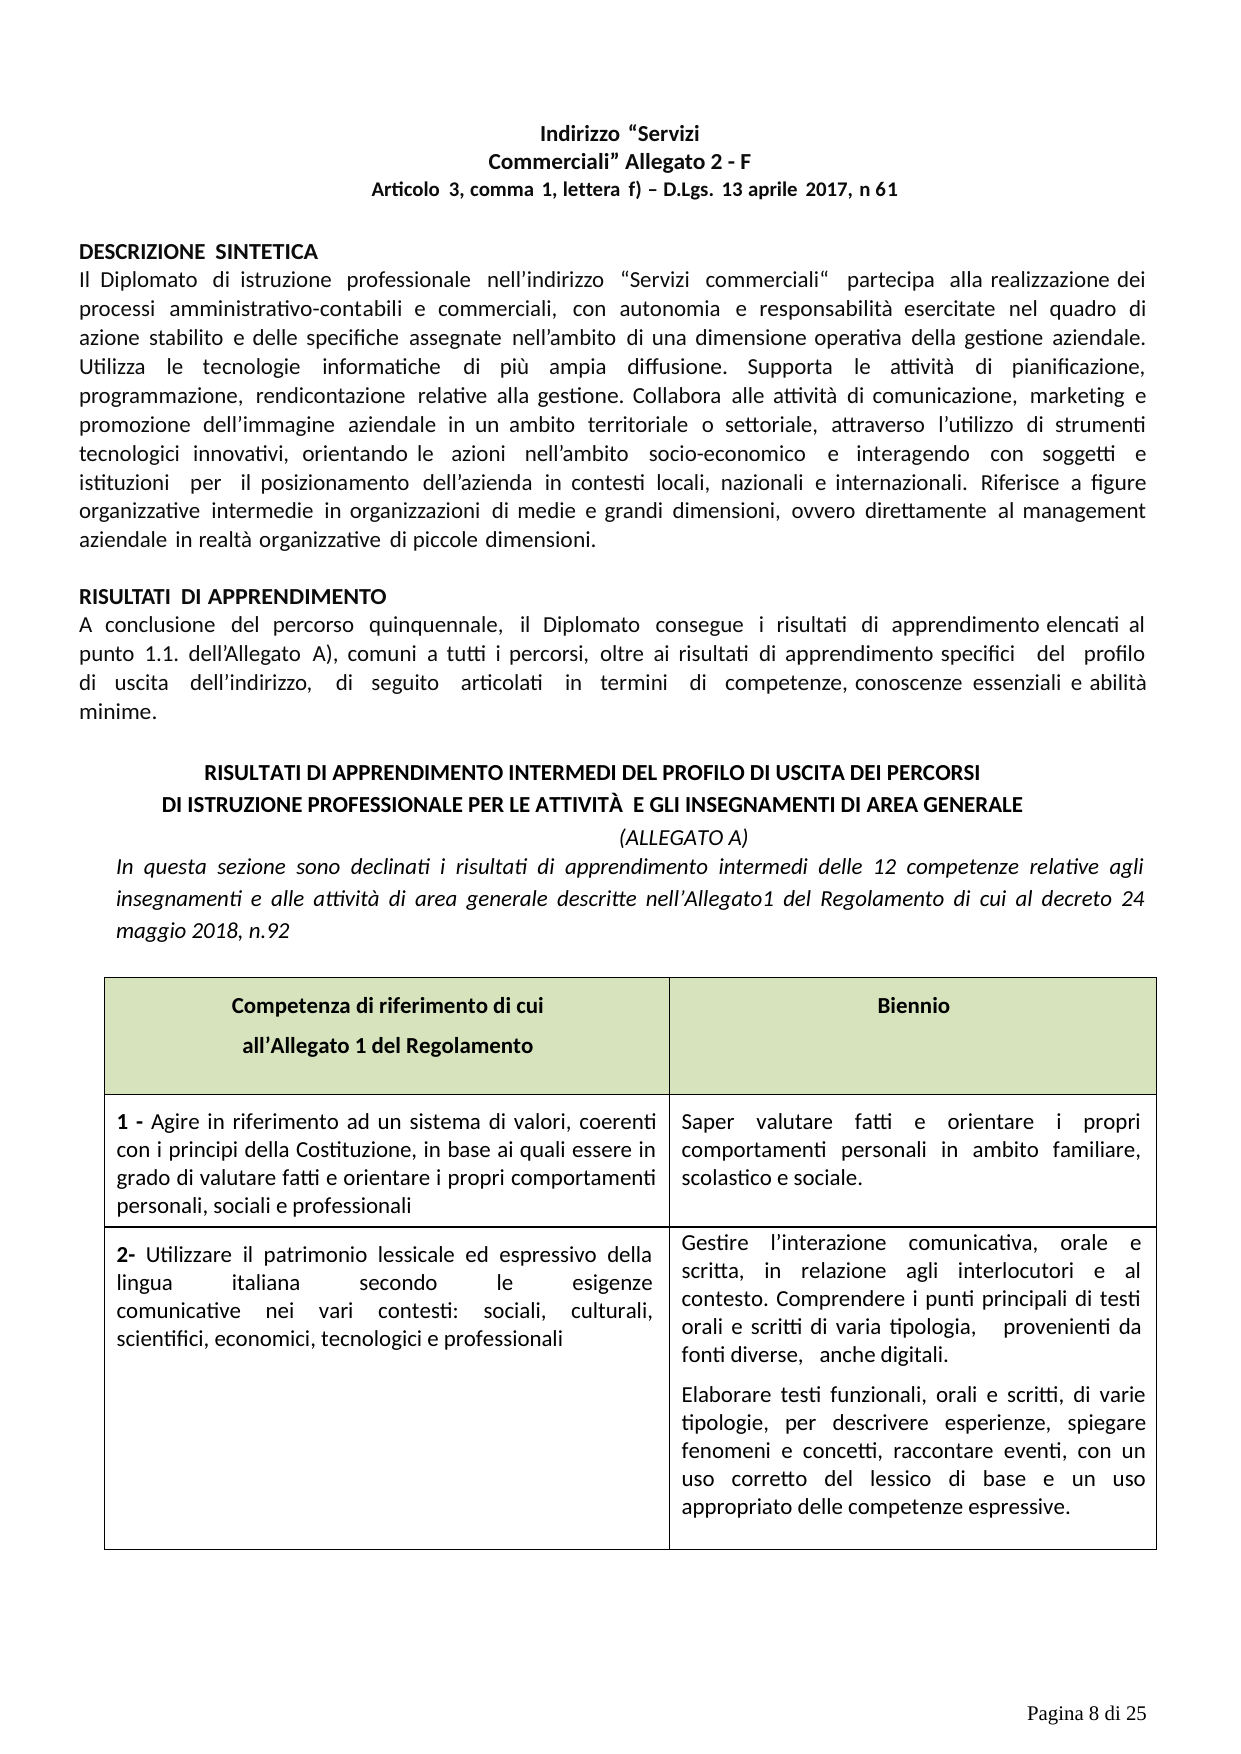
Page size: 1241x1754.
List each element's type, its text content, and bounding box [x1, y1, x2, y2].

table_cell Saper valutare fatti e orientare i propri comportamenti personali in ambito familiare, scolastico e sociale. [670, 1095, 1156, 1226]
text DESCRIZIONE SINTETICA [79, 237, 603, 265]
table_cell 1 - Agire in riferimento ad un sistema di valori, coerenti con i principi della Costituzione, in base ai quali essere in grado di valutare fatti e orientare i propri comportamenti personali, sociali e professionali [105, 1095, 669, 1226]
text Il Diplomato di istruzione professionale nell’indirizzo “Servizi commerciali“ partecipa alla realizzazione dei processi amministrativo-contabili e commerciali, con autonomia e responsabilità esercitate nel quadro di azione stabilito e delle specifiche assegnate nell’ambito di una dimensione operativa della gestione aziendale. Utilizza le tecnologie informatiche di più ampia diffusione. Supporta le attività di pianificazione, programmazione, rendicontazione relative alla gestione. Collabora alle attività di comunicazione, marketing e promozione dell’immagine aziendale in un ambito territoriale o settoriale, attraverso l’utilizzo di strumenti tecnologici innovativi, orientando le azioni nell’ambito socio-economico e interagendo con soggetti e istituzioni per il posizionamento dell’azienda in contesti locali, nazionali e internazionali. Riferisce a figure organizzative intermedie in organizzazioni di medie e grandi dimensioni, ovvero direttamente al management aziendale in realtà organizzative di piccole dimensioni. [79, 266, 1146, 553]
table_cell 2- Utilizzare il patrimonio lessicale ed espressivo della lingua italiana secondo le esigenze comunicative nei vari contesti: sociali, culturali, scientifici, economici, tecnologici e professionali [105, 1228, 669, 1549]
table_header Biennio [670, 978, 1156, 1094]
table_header Competenza di riferimento di cui all’Allegato 1 del Regolamento [105, 978, 669, 1094]
text RISULTATI DI APPRENDIMENTO [79, 582, 588, 610]
text Indirizzo “Servizi Commerciali” Allegato 2 - F [486, 119, 754, 175]
table_cell Gestire l’interazione comunicativa, orale e scritta, in relazione agli interlocutori e al contesto. Comprendere i punti principali di testi orali e scritti di varia tipologia, provenienti da fonti diverse, anche digitali. Elaborare testi funzionali, orali e scritti, di varie tipologie, per descrivere esperienze, spiegare fenomeni e concetti, raccontare eventi, con un uso corretto del lessico di base e un uso appropriato delle competenze espressive. [670, 1228, 1156, 1549]
text DI ISTRUZIONE PROFESSIONALE PER LE ATTIVITÀ E GLI INSEGNAMENTI DI AREA GENERALE [94, 790, 1091, 818]
text A conclusione del percorso quinquennale, il Diplomato consegue i risultati di apprendimento elencati al punto 1.1. dell’Allegato A), comuni a tutti i percorsi, oltre ai risultati di apprendimento specifici del profilo di uscita dell’indirizzo, di seguito articolati in termini di competenze, conoscenze essenziali e abilità minime. [79, 611, 1146, 725]
text RISULTATI DI APPRENDIMENTO INTERMEDI DEL PROFILO DI USCITA DEI PERCORSI [94, 758, 1091, 786]
text (ALLEGATO A) [252, 823, 1091, 851]
text In questa sezione sono declinati i risultati di apprendimento intermedi delle 12 competenze relative agli insegnamenti e alle attività di area generale descritte nell’Allegato1 del Regolamento di cui al decreto 24 maggio 2018, n.92 [116, 852, 1146, 945]
text Articolo 3, comma 1, lettera f) – D.Lgs. 13 aprile 2017, n 61 [349, 176, 920, 202]
